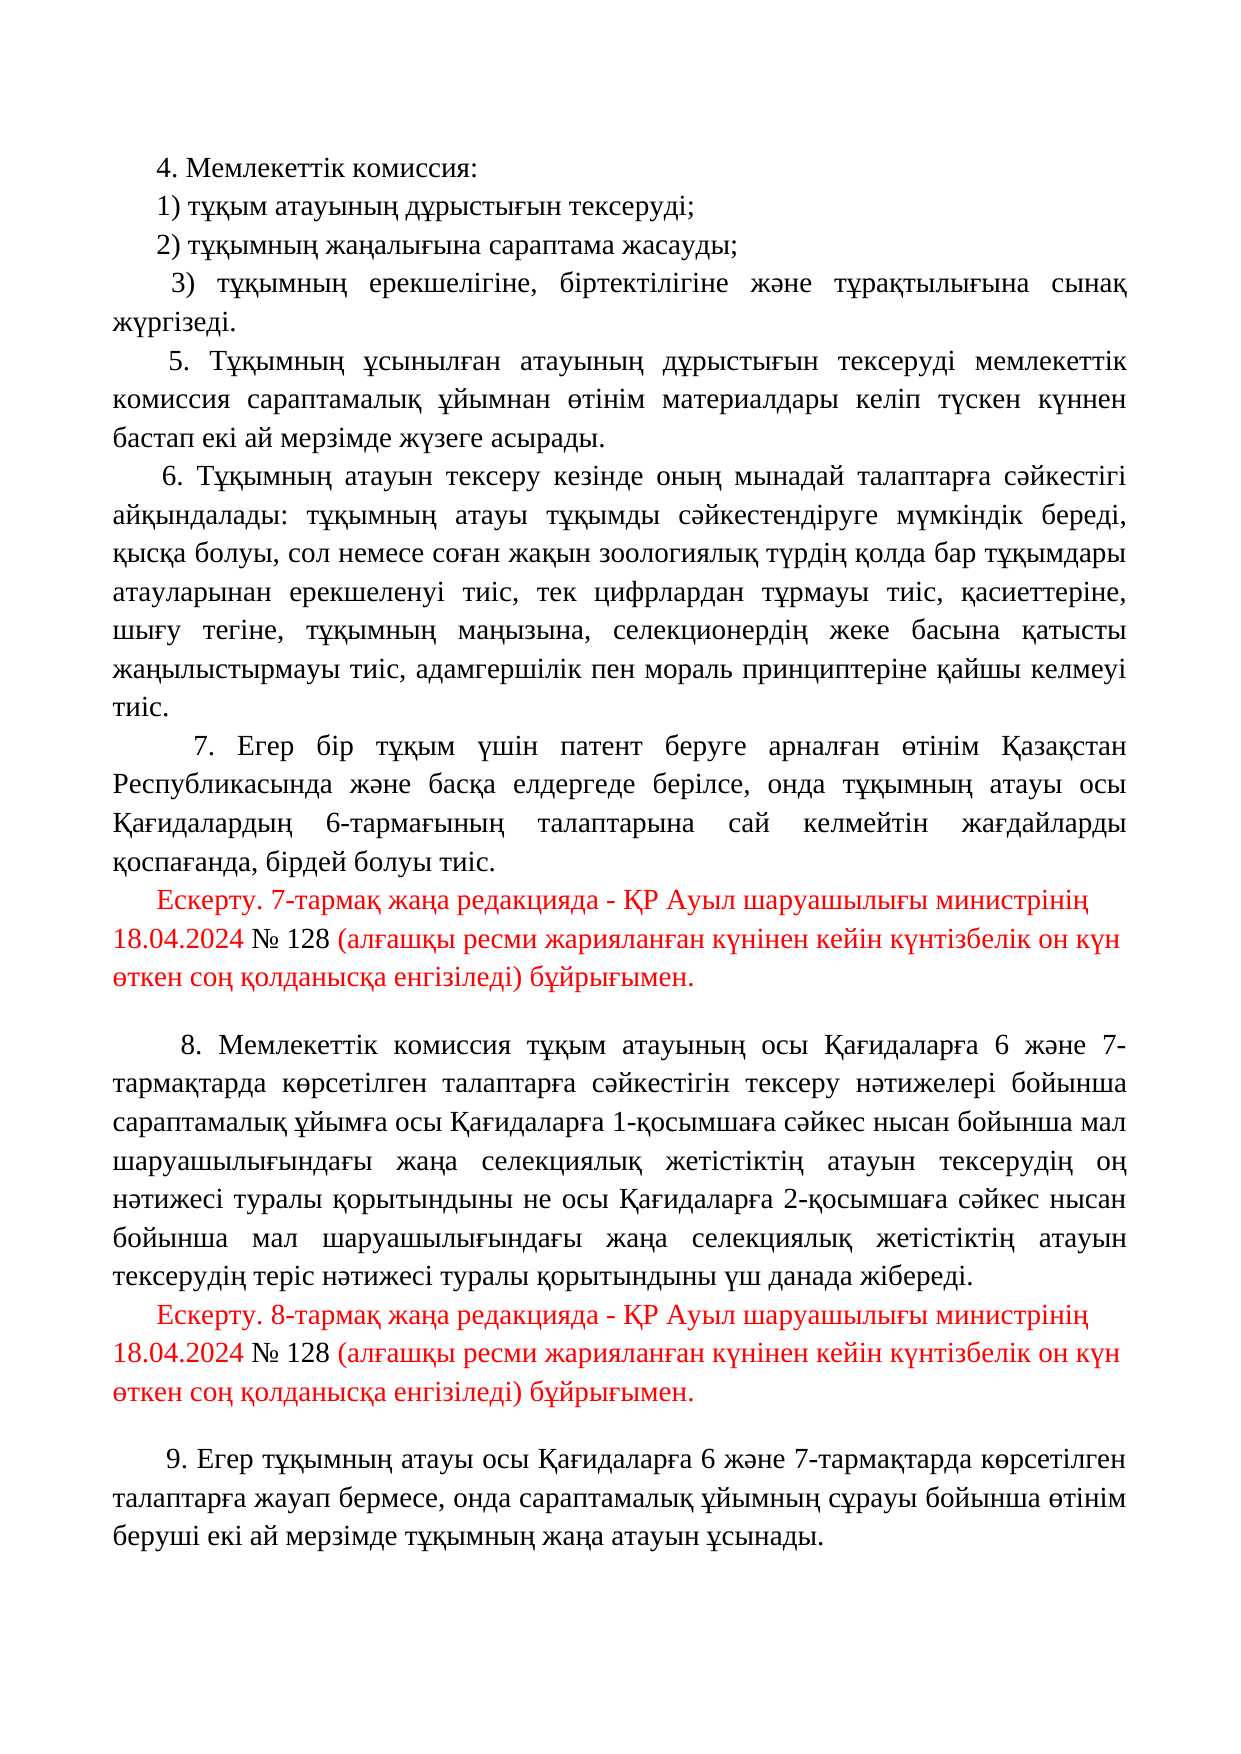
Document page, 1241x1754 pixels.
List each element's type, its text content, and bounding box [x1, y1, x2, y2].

text 3) тұқымның ерекшелігіне, біртектілігіне және тұрақтылығына сынақ жүргізеді. [112, 266, 1128, 338]
text 4. Мемлекеттік комиссия: [112, 150, 1128, 183]
text 9. Егер тұқымның атауы осы Қағидаларға 6 және 7-тармақтарда көрсетілген талаптарға жауап бермесе, онда сараптамалық ұйымның сұрауы бойынша өтінім беруші екі ай мерзімде тұқымның жаңа атауын ұсынады. [112, 1441, 1128, 1552]
text Ескерту. 8-тармақ жаңа редакцияда - ҚР Ауыл шаруашылығы министрінің 18.04.2024 № 128 (алғашқы ресми жарияланған күнінен кейін күнтізбелік он күн өткен соң қолданысқа енгізіледі) бұйрығымен. [112, 1297, 1128, 1438]
text Ескерту. 7-тармақ жаңа редакцияда - ҚР Ауыл шаруашылығы министрінің 18.04.2024 № 128 (алғашқы ресми жарияланған күнінен кейін күнтізбелік он күн өткен соң қолданысқа енгізіледі) бұйрығымен. [112, 882, 1128, 1023]
text 6. Тұқымның атауын тексеру кезінде оның мынадай талаптарға сәйкестігі айқындалады: тұқымның атауы тұқымды сәйкестендіруге мүмкіндік береді, қысқа болуы, сол немесе соған жақын зоологиялық түрдің қолда бар тұқымдары атауларынан ерекшеленуі тиіс, тек цифрлардан тұрмауы тиіс, қасиеттеріне, шығу тегіне, тұқымның маңызына, селекционердiң жеке басына қатысты жаңылыстырмауы тиiс, адамгершiлiк пен мораль принциптерiне қайшы келмеуі тиiс. [112, 458, 1128, 723]
text 7. Егер бір тұқым үшін патент беруге арналған өтінім Қазақстан Республикасында және басқа елдергеде берілсе, онда тұқымның атауы осы Қағидалардың 6-тармағының талаптарына сай келмейтін жағдайларды қоспағанда, бірдей болуы тиіс. [112, 728, 1128, 877]
text 5. Тұқымның ұсынылған атауының дұрыстығын тексеруді мемлекеттік комиссия сараптамалық ұйымнан өтінім материалдары келіп түскен күннен бастап екі ай мерзімде жүзеге асырады. [112, 343, 1128, 453]
text 1) тұқым атауының дұрыстығын тексеруді; [112, 188, 1128, 222]
text 8. Мемлекеттік комиссия тұқым атауының осы Қағидаларға 6 және 7-тармақтарда көрсетілген талаптарға сәйкестігін тексеру нәтижелері бойынша сараптамалық ұйымға осы Қағидаларға 1-қосымшаға сәйкес нысан бойынша мал шаруашылығындағы жаңа селекциялық жетістіктің атауын тексерудің оң нәтижесі туралы қорытындыны не осы Қағидаларға 2-қосымшаға сәйкес нысан бойынша мал шаруашылығындағы жаңа селекциялық жетістіктің атауын тексерудің теріс нәтижесі туралы қорытындыны үш данада жібереді. [112, 1027, 1128, 1292]
text 2) тұқымның жаңалығына сараптама жасауды; [112, 227, 1128, 261]
